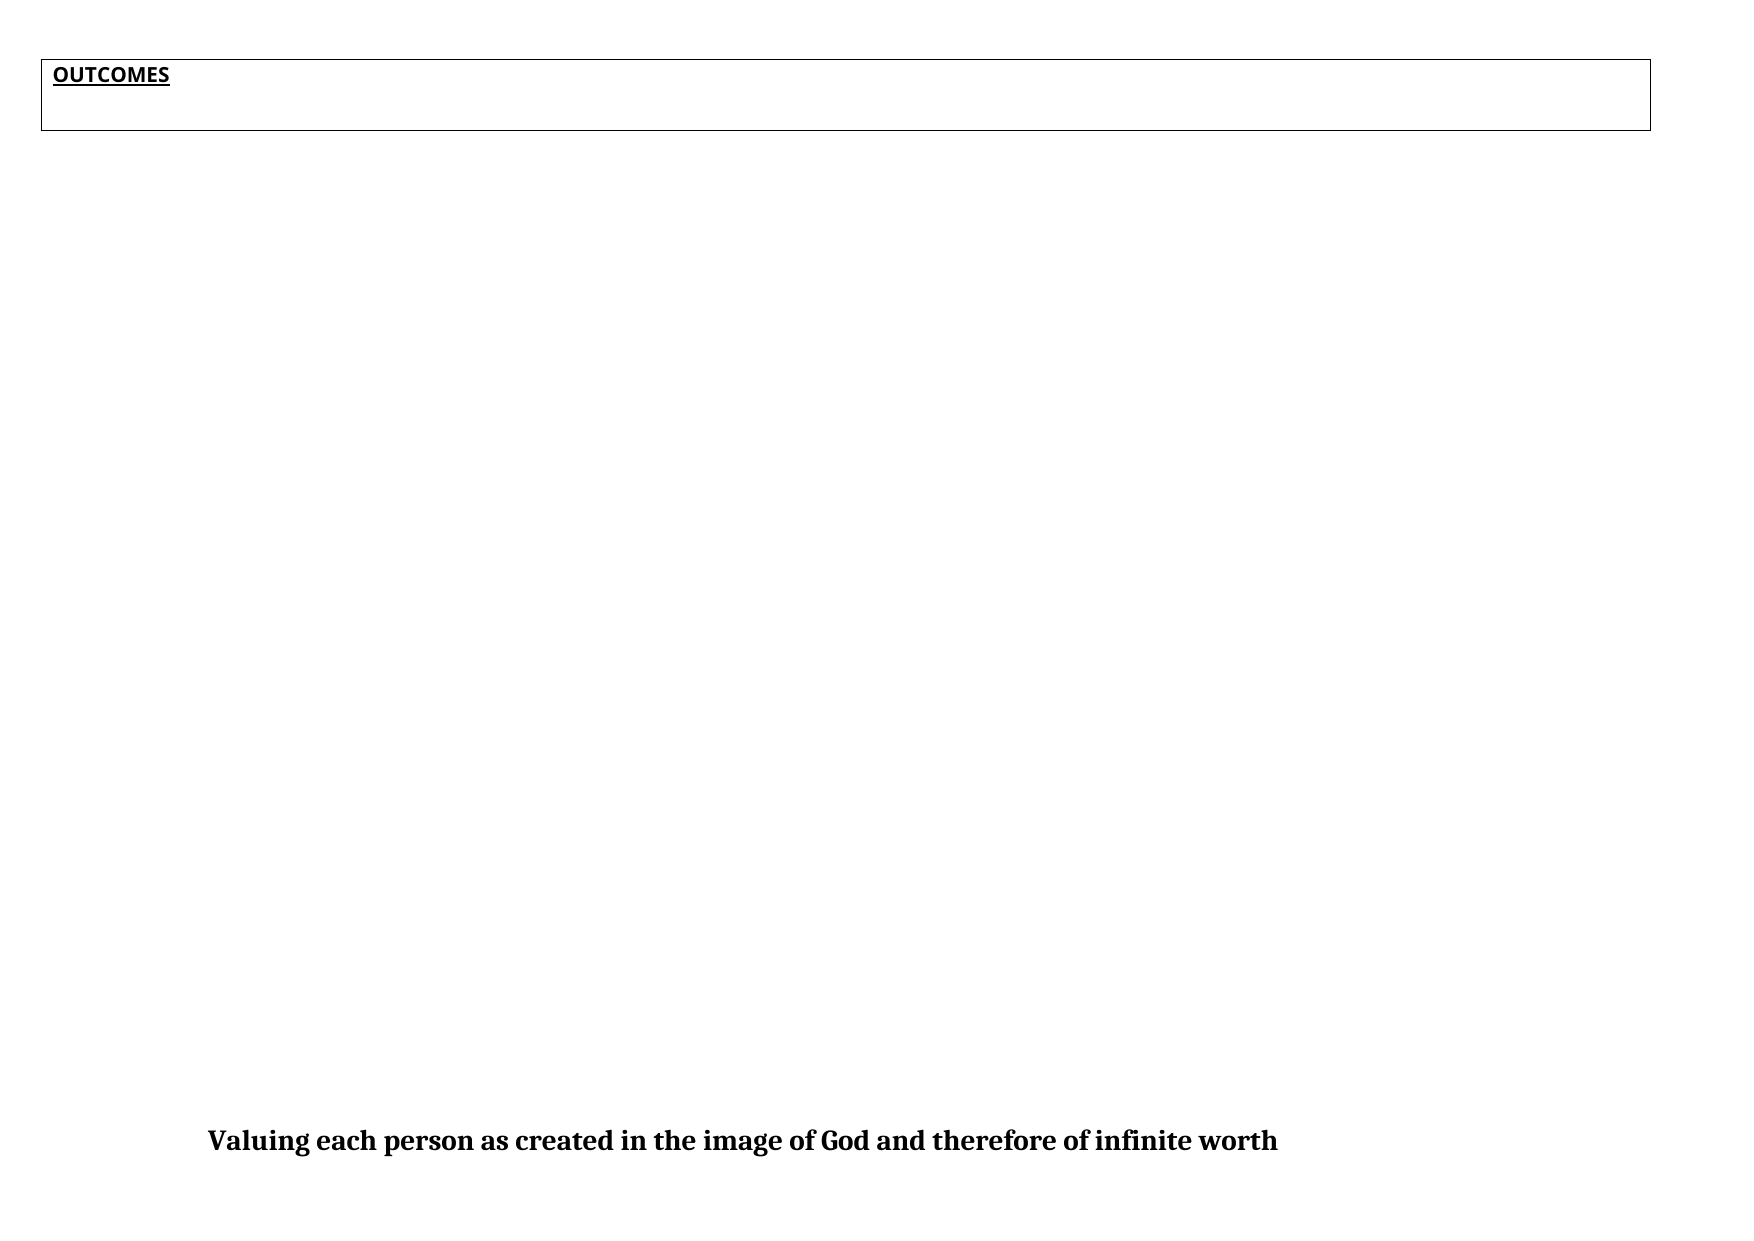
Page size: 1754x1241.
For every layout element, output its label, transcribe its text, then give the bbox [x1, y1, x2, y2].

table_cell OUTCOMES [42, 60, 1650, 129]
